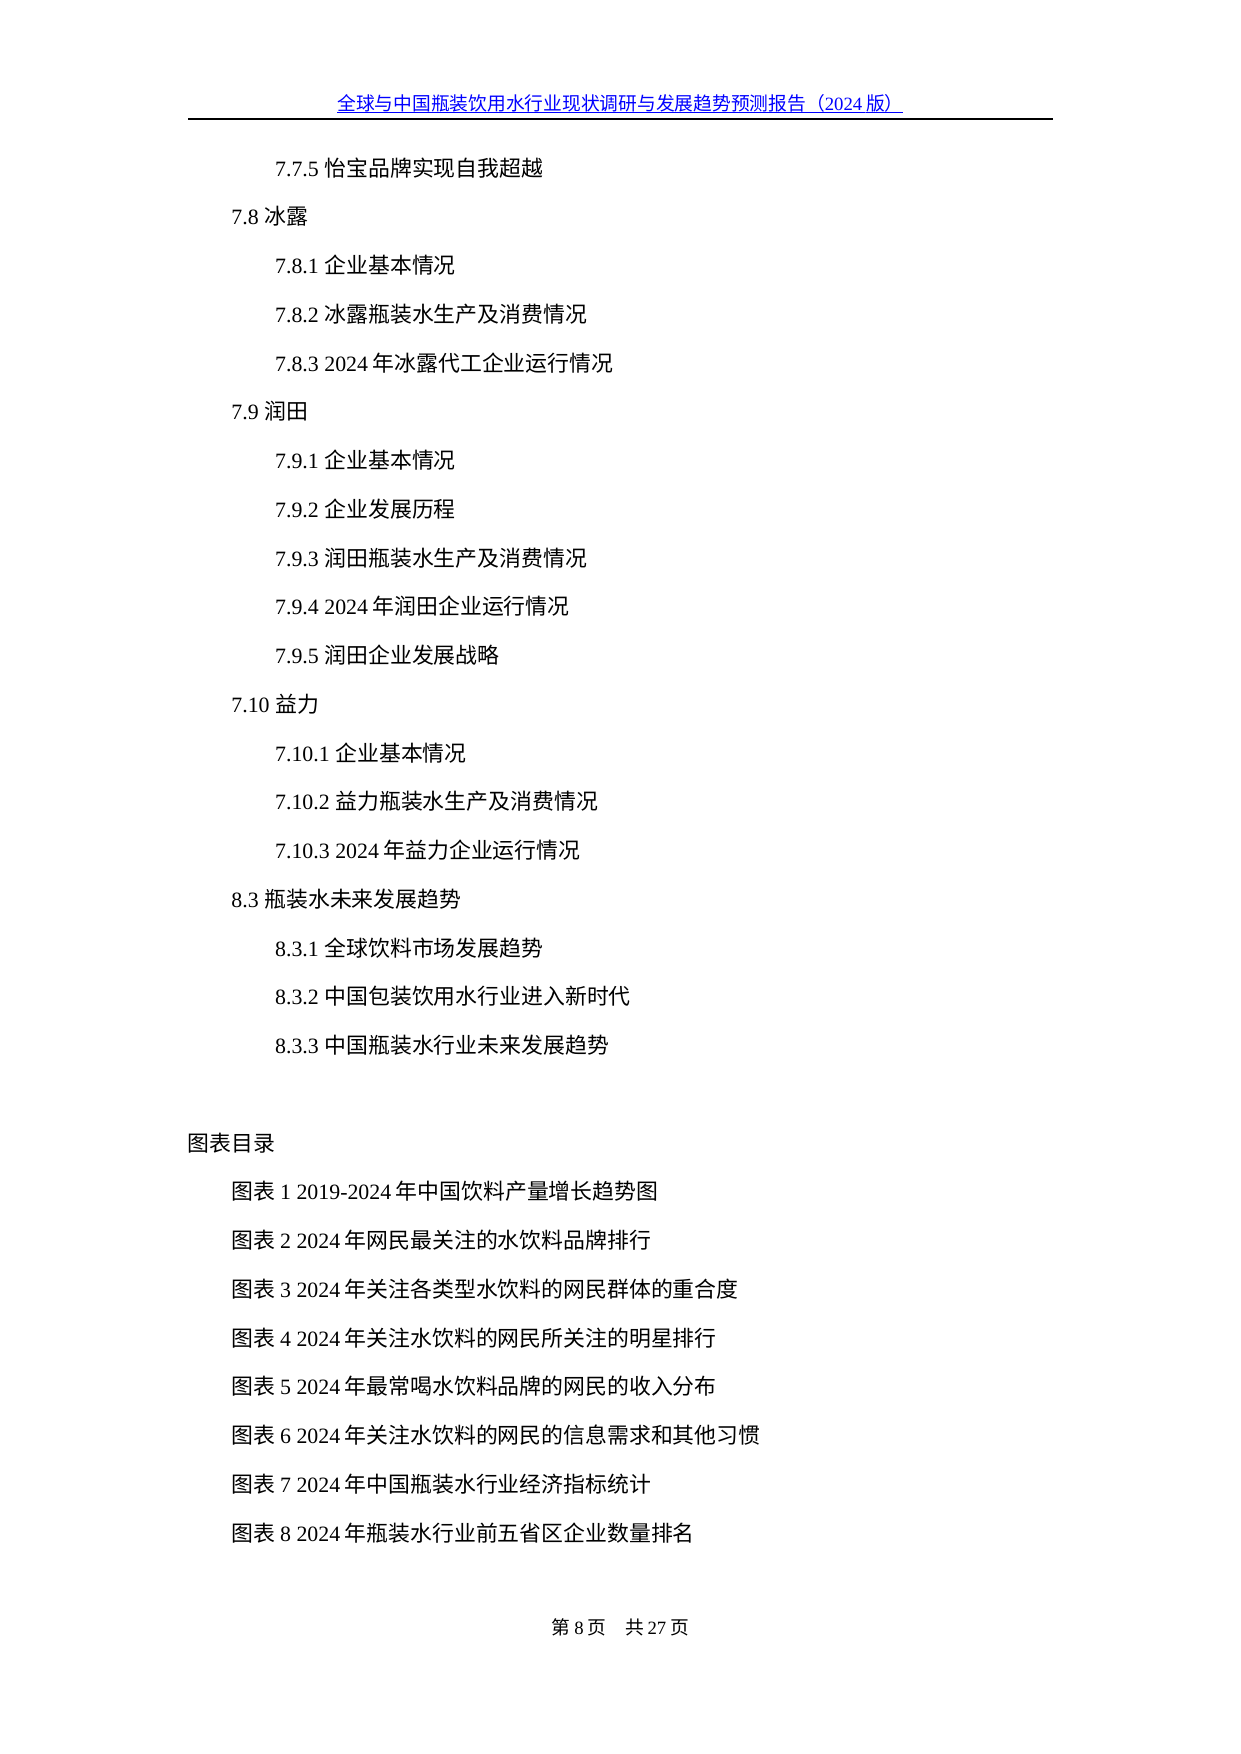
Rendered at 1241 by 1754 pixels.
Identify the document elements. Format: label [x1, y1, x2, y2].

text [187, 150, 1053, 1548]
